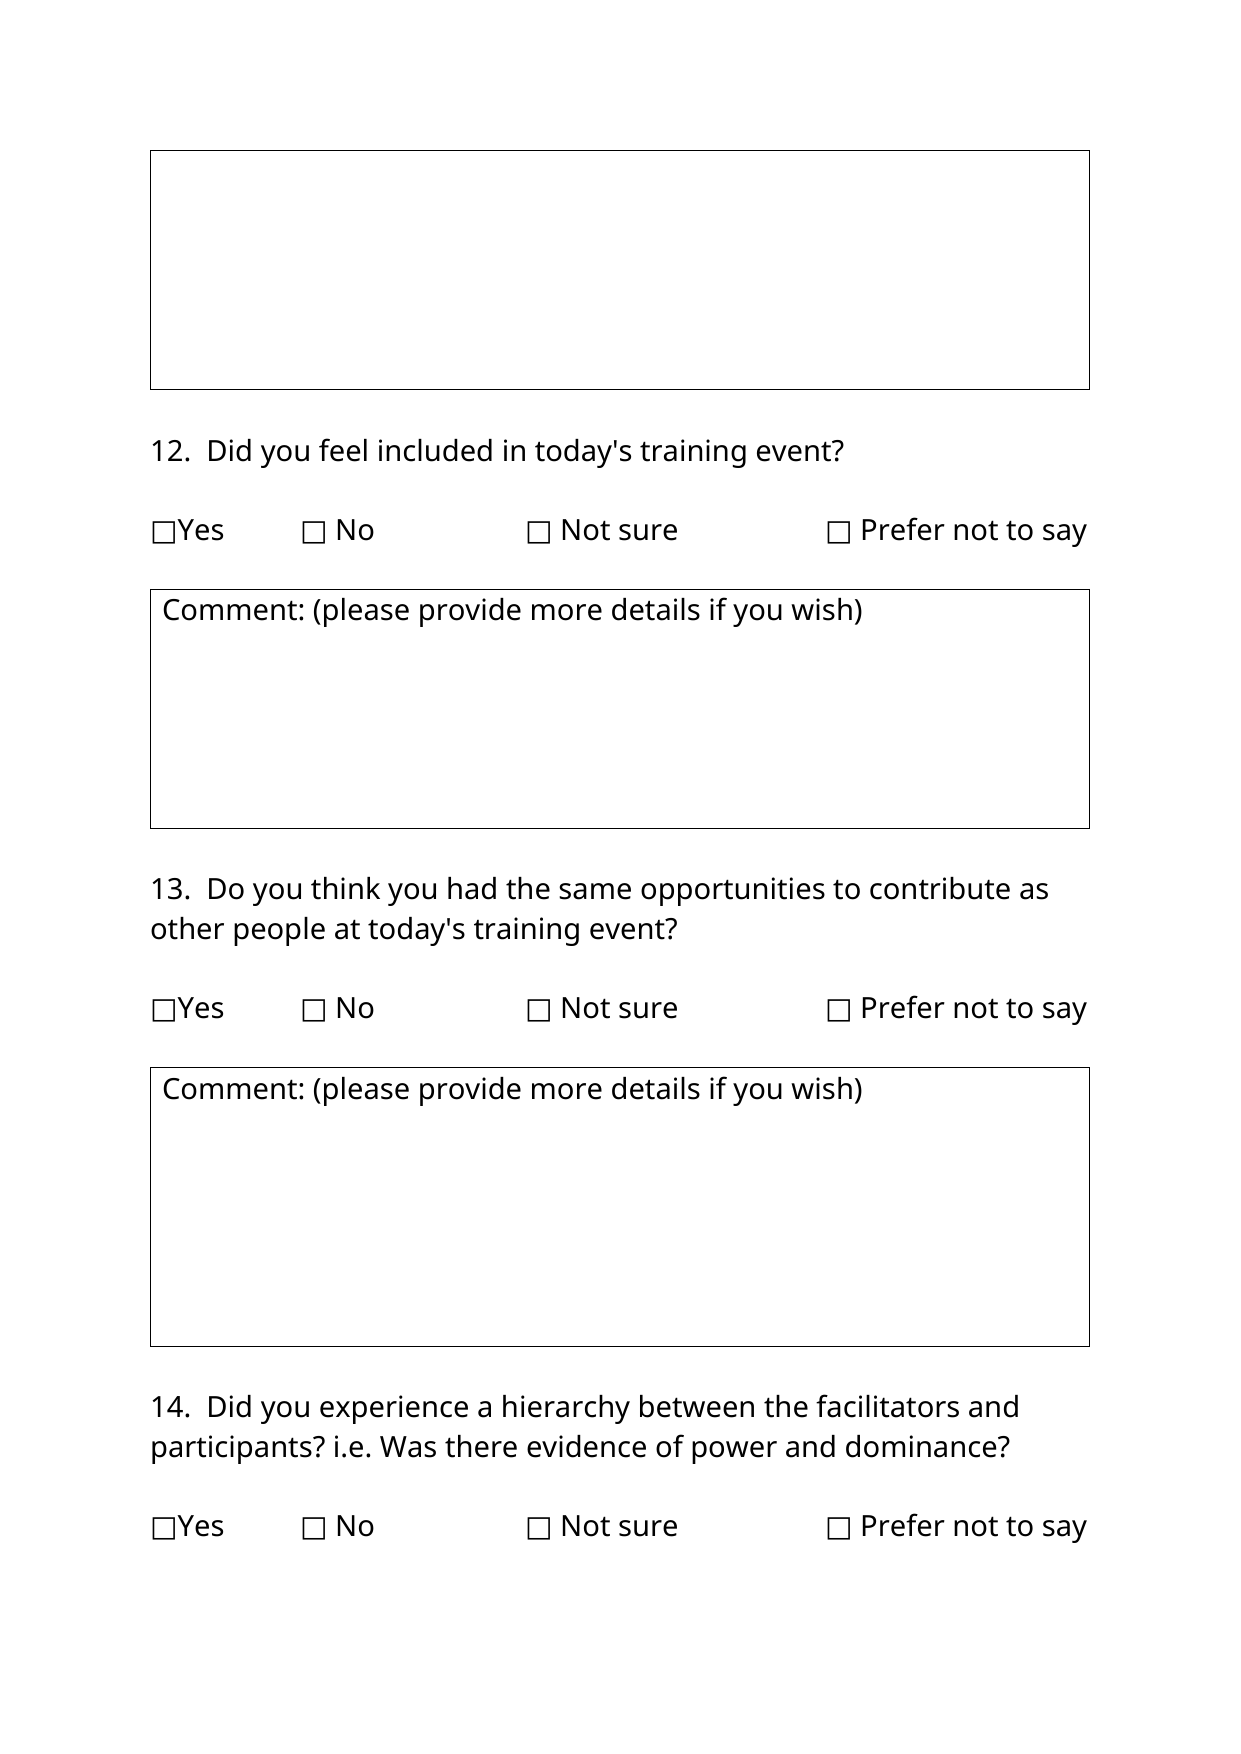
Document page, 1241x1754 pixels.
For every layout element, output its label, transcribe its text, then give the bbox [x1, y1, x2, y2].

table_header Comment: (please provide more details if you wish) [151, 590, 1089, 828]
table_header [151, 151, 1089, 389]
table_header Comment: (please provide more details if you wish) [151, 1068, 1089, 1346]
text 13. Do you think you had the same opportunities to contribute as other people at today's training event? [150, 868, 1090, 948]
text 14. Did you experience a hierarchy between the facilitators and participants? i.e. Was there evidence of power and dominance? [150, 1387, 1090, 1466]
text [150, 509, 1090, 549]
text 12. Did you feel included in today's training event? [150, 430, 1090, 469]
text □Yes □ No □ Not sure □ Prefer not to say [150, 1506, 1090, 1545]
text □Yes □ No □ Not sure □ Prefer not to say [150, 988, 1090, 1027]
